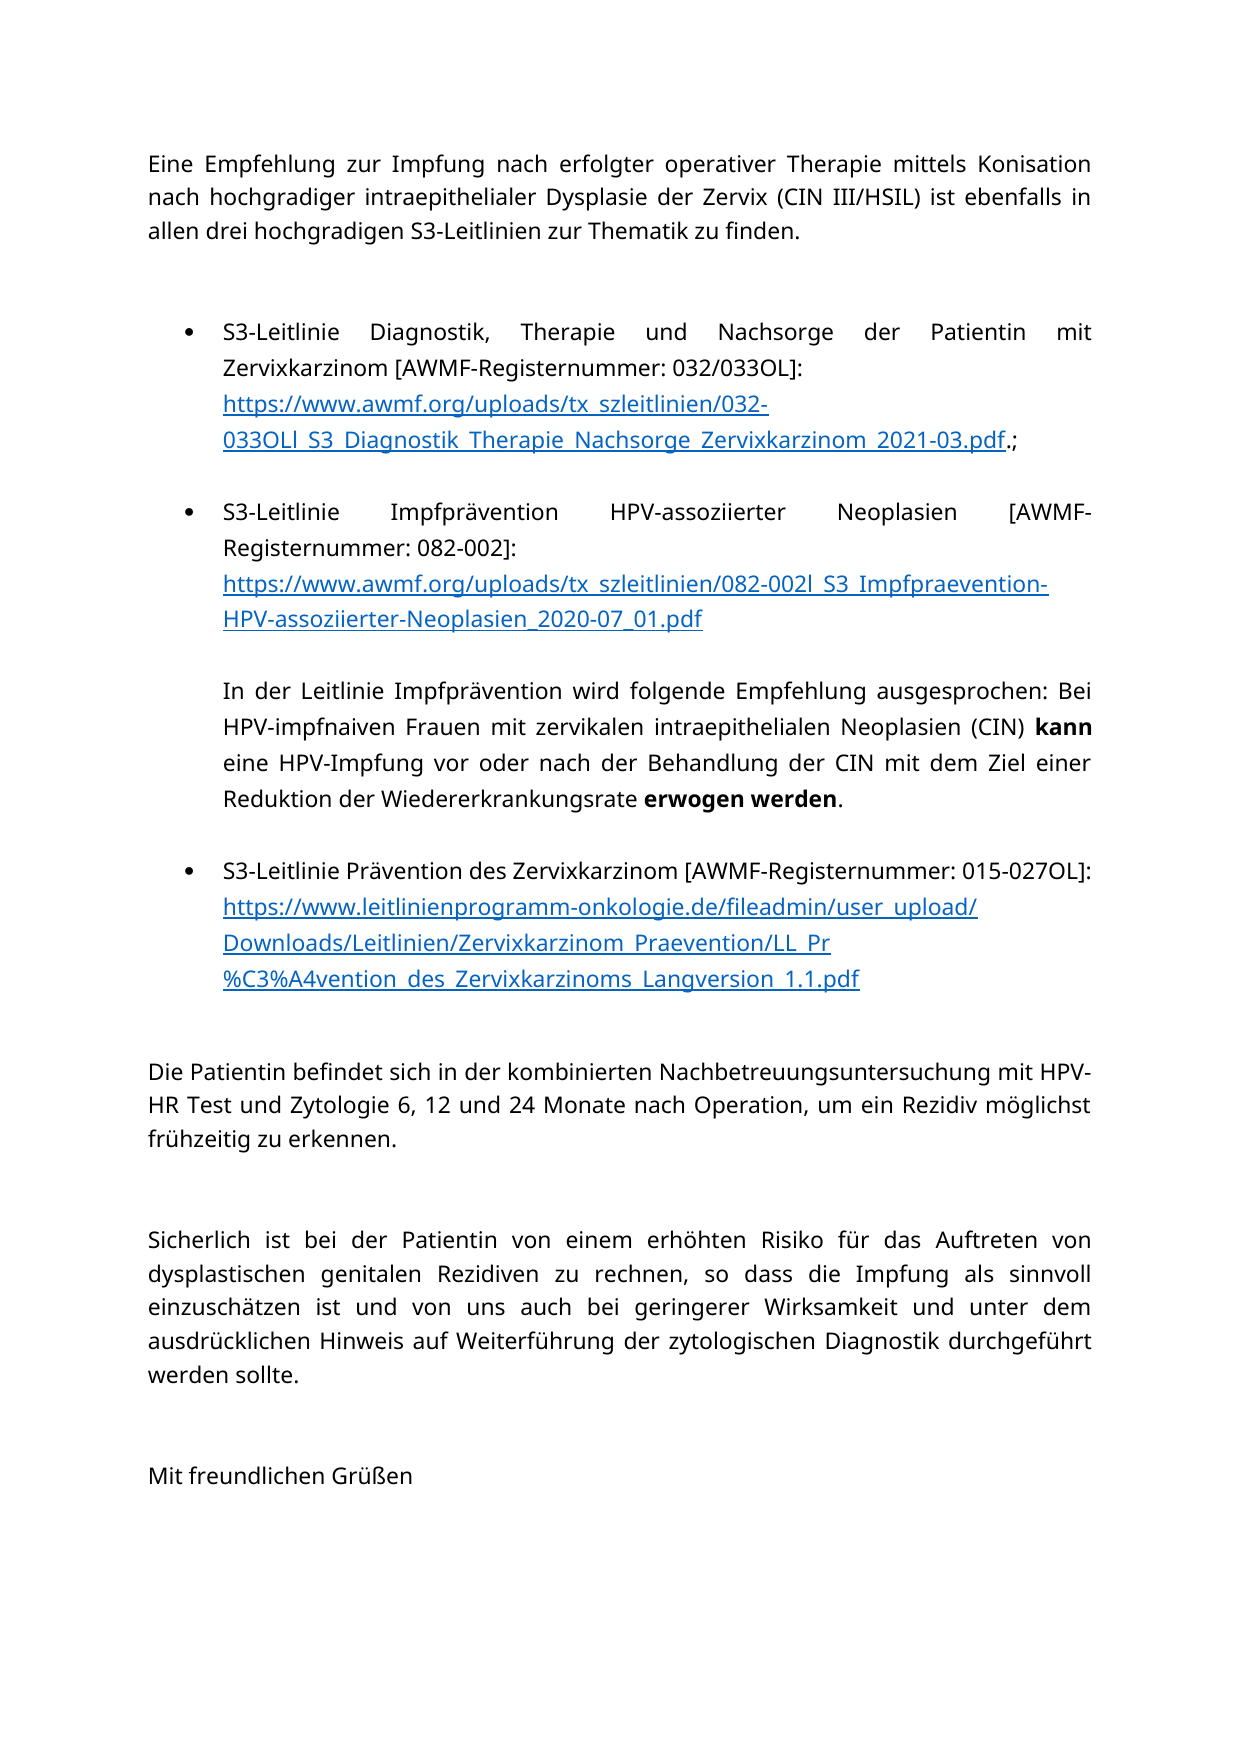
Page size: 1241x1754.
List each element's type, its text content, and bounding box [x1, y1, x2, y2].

list S3-Leitlinie Impfprävention HPV-assoziierter Neoplasien [AWMF-Registernummer: 082-002]: [185, 496, 1093, 563]
list In der Leitlinie Impfprävention wird folgende Empfehlung ausgesprochen: Bei HPV-impfnaiven Frauen mit zervikalen intraepithelialen Neoplasien (CIN) kann eine HPV-Impfung vor oder nach der Behandlung der CIN mit dem Ziel einer Reduktion der Wiedererkrankungsrate erwogen werden. [223, 675, 1093, 814]
text Eine Empfehlung zur Impfung nach erfolgter operativer Therapie mittels Konisation nach hochgradiger intraepithelialer Dysplasie der Zervix (CIN III/HSIL) ist ebenfalls in allen drei hochgradigen S3-Leitlinien zur Thematik zu finden. [148, 148, 1093, 246]
text Sicherlich ist bei der Patientin von einem erhöhten Risiko für das Auftreten von dysplastischen genitalen Rezidiven zu rechnen, so dass die Impfung als sinnvoll einzuschätzen ist und von uns auch bei geringerer Wirksamkeit und unter dem ausdrücklichen Hinweis auf Weiterführung der zytologischen Diagnostik durchgeführt werden sollte. [148, 1224, 1093, 1390]
text Die Patientin befindet sich in der kombinierten Nachbetreuungsuntersuchung mit HPV-HR Test und Zytologie 6, 12 und 24 Monate nach Operation, um ein Rezidiv möglichst frühzeitig zu erkennen. [148, 1056, 1093, 1154]
text Mit freundlichen Grüßen [148, 1460, 1093, 1491]
list https://www.awmf.org/uploads/tx_szleitlinien/082-002l_S3_Impfpraevention-HPV-assoziierter-Neoplasien_2020-07_01.pdf [223, 567, 1093, 635]
list S3-Leitlinie Diagnostik, Therapie und Nachsorge der Patientin mit Zervixkarzinom [AWMF-Registernummer: 032/033OL]: [185, 316, 1093, 383]
list https://www.leitlinienprogramm-onkologie.de/fileadmin/user_upload/Downloads/Leitlinien/Zervixkarzinom_Praevention/LL_Pr%C3%A4vention_des_Zervixkarzinoms_Langversion_1.1.pdf [223, 891, 1093, 994]
list S3-Leitlinie Prävention des Zervixkarzinom [AWMF-Registernummer: 015-027OL]: [185, 855, 1093, 886]
list https://www.awmf.org/uploads/tx_szleitlinien/032-033OLl_S3_Diagnostik_Therapie_Nachsorge_Zervixkarzinom_2021-03.pdf.; [223, 388, 1093, 455]
